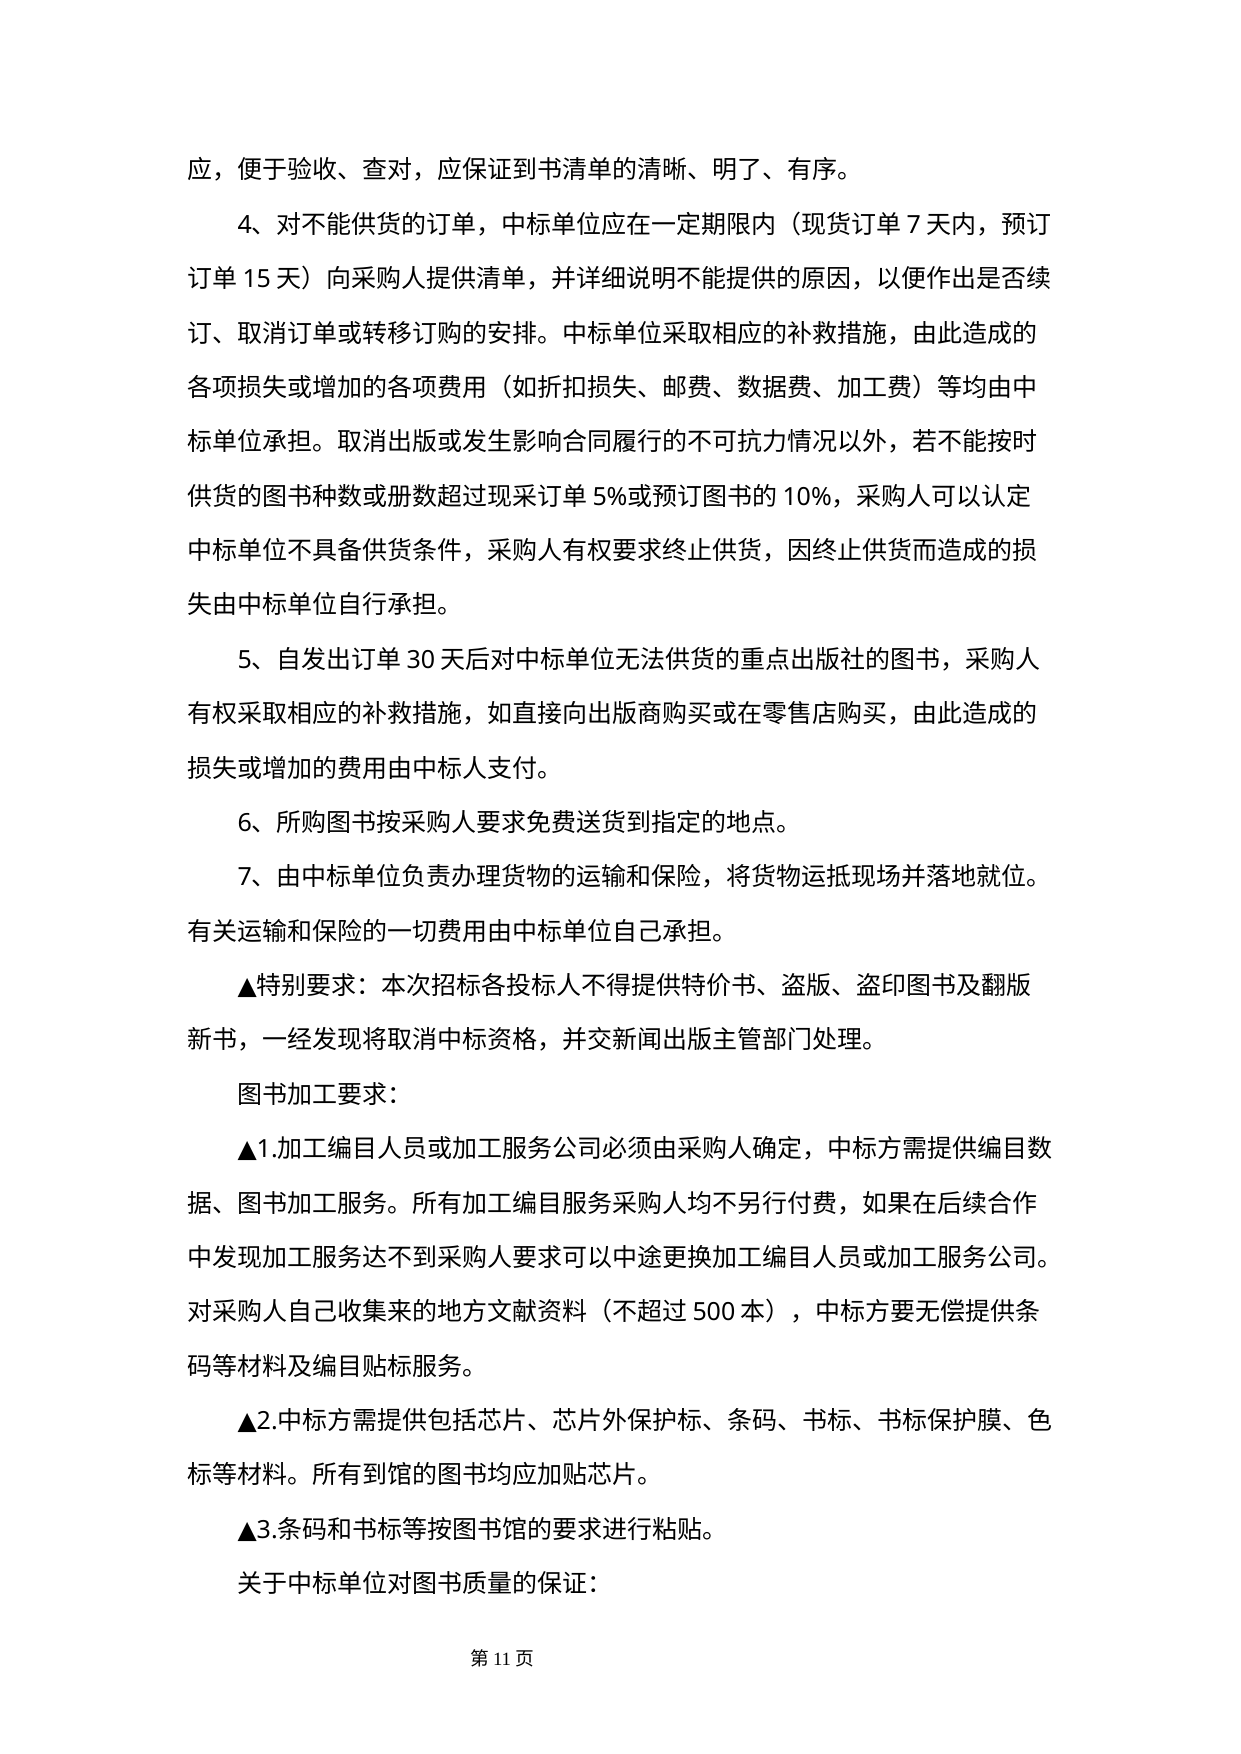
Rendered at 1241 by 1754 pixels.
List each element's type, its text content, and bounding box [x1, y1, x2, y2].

text ▲3.条码和书标等按图书馆的要求进行粘贴。 [187, 1509, 1053, 1546]
text ▲2.中标方需提供包括芯片、芯片外保护标、条码、书标、书标保护膜、色标等材料。所有到馆的图书均应加贴芯片。 [187, 1401, 1053, 1491]
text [187, 150, 1053, 186]
text 6、所购图书按采购人要求免费送货到指定的地点。 [187, 802, 1053, 839]
text 图书加工要求： [187, 1074, 1053, 1111]
text 7、由中标单位负责办理货物的运输和保险，将货物运抵现场并落地就位。有关运输和保险的一切费用由中标单位自己承担。 [187, 857, 1053, 947]
text 关于中标单位对图书质量的保证： [187, 1564, 1053, 1600]
text ▲1.加工编目人员或加工服务公司必须由采购人确定，中标方需提供编目数据、图书加工服务。所有加工编目服务采购人均不另行付费，如果在后续合作中发现加工服务达不到采购人要求可以中途更换加工编目人员或加工服务公司。对采购人自己收集来的地方文献资料（不超过500本），中标方要无偿提供条码等材料及编目贴标服务。 [187, 1129, 1053, 1382]
text 4、对不能供货的订单，中标单位应在一定期限内（现货订单7天内，预订订单15天）向采购人提供清单，并详细说明不能提供的原因，以便作出是否续订、取消订单或转移订购的安排。中标单位采取相应的补救措施，由此造成的各项损失或增加的各项费用（如折扣损失、邮费、数据费、加工费）等均由中标单位承担。取消出版或发生影响合同履行的不可抗力情况以外，若不能按时供货的图书种数或册数超过现采订单5%或预订图书的10%，采购人可以认定中标单位不具备供货条件，采购人有权要求终止供货，因终止供货而造成的损失由中标单位自行承担。 [187, 204, 1053, 621]
text 5、自发出订单30天后对中标单位无法供货的重点出版社的图书，采购人有权采取相应的补救措施，如直接向出版商购买或在零售店购买，由此造成的损失或增加的费用由中标人支付。 [187, 639, 1053, 784]
text ▲特别要求：本次招标各投标人不得提供特价书、盗版、盗印图书及翻版新书，一经发现将取消中标资格，并交新闻出版主管部门处理。 [187, 966, 1053, 1056]
